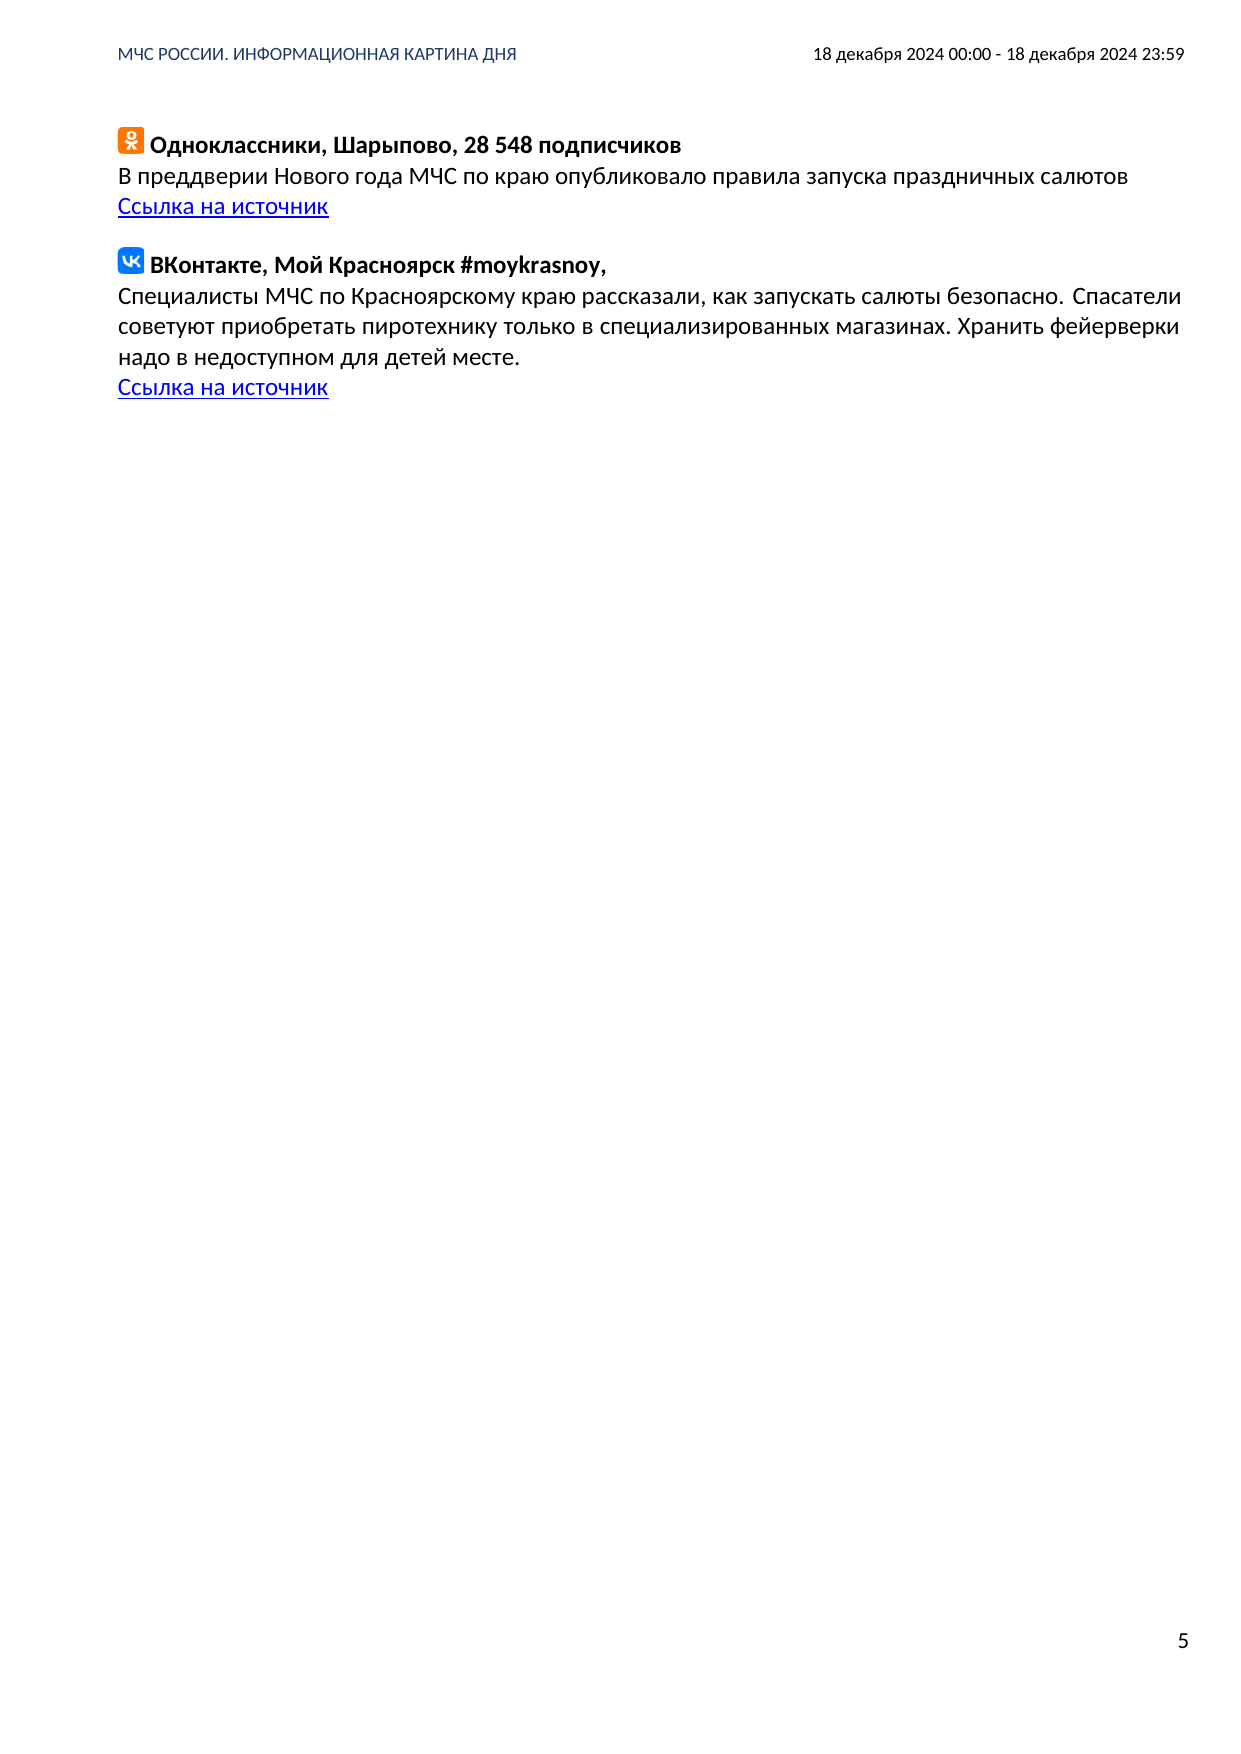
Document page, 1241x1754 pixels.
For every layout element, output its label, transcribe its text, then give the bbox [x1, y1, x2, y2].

text Специалисты МЧС по Красноярскому краю рассказали, как запускать салюты безопасно. Спасатели советуют приобретать пиротехнику только в специализированных магазинах. Хранить фейерверки надо в недоступном для детей месте. [118, 280, 1181, 372]
picture [117, 247, 145, 274]
text Ссылка на источник [118, 372, 1183, 402]
picture [117, 127, 145, 154]
text Одноклассники, Шарыпово, 28 548 подписчиков [118, 127, 1196, 160]
text В преддверии Нового года МЧС по краю опубликовало правила запуска праздничных салютов [118, 160, 1181, 190]
text ВКонтакте, Мой Красноярск #moykrasnoy, [118, 247, 1196, 280]
text Ссылка на источник [118, 190, 1183, 221]
